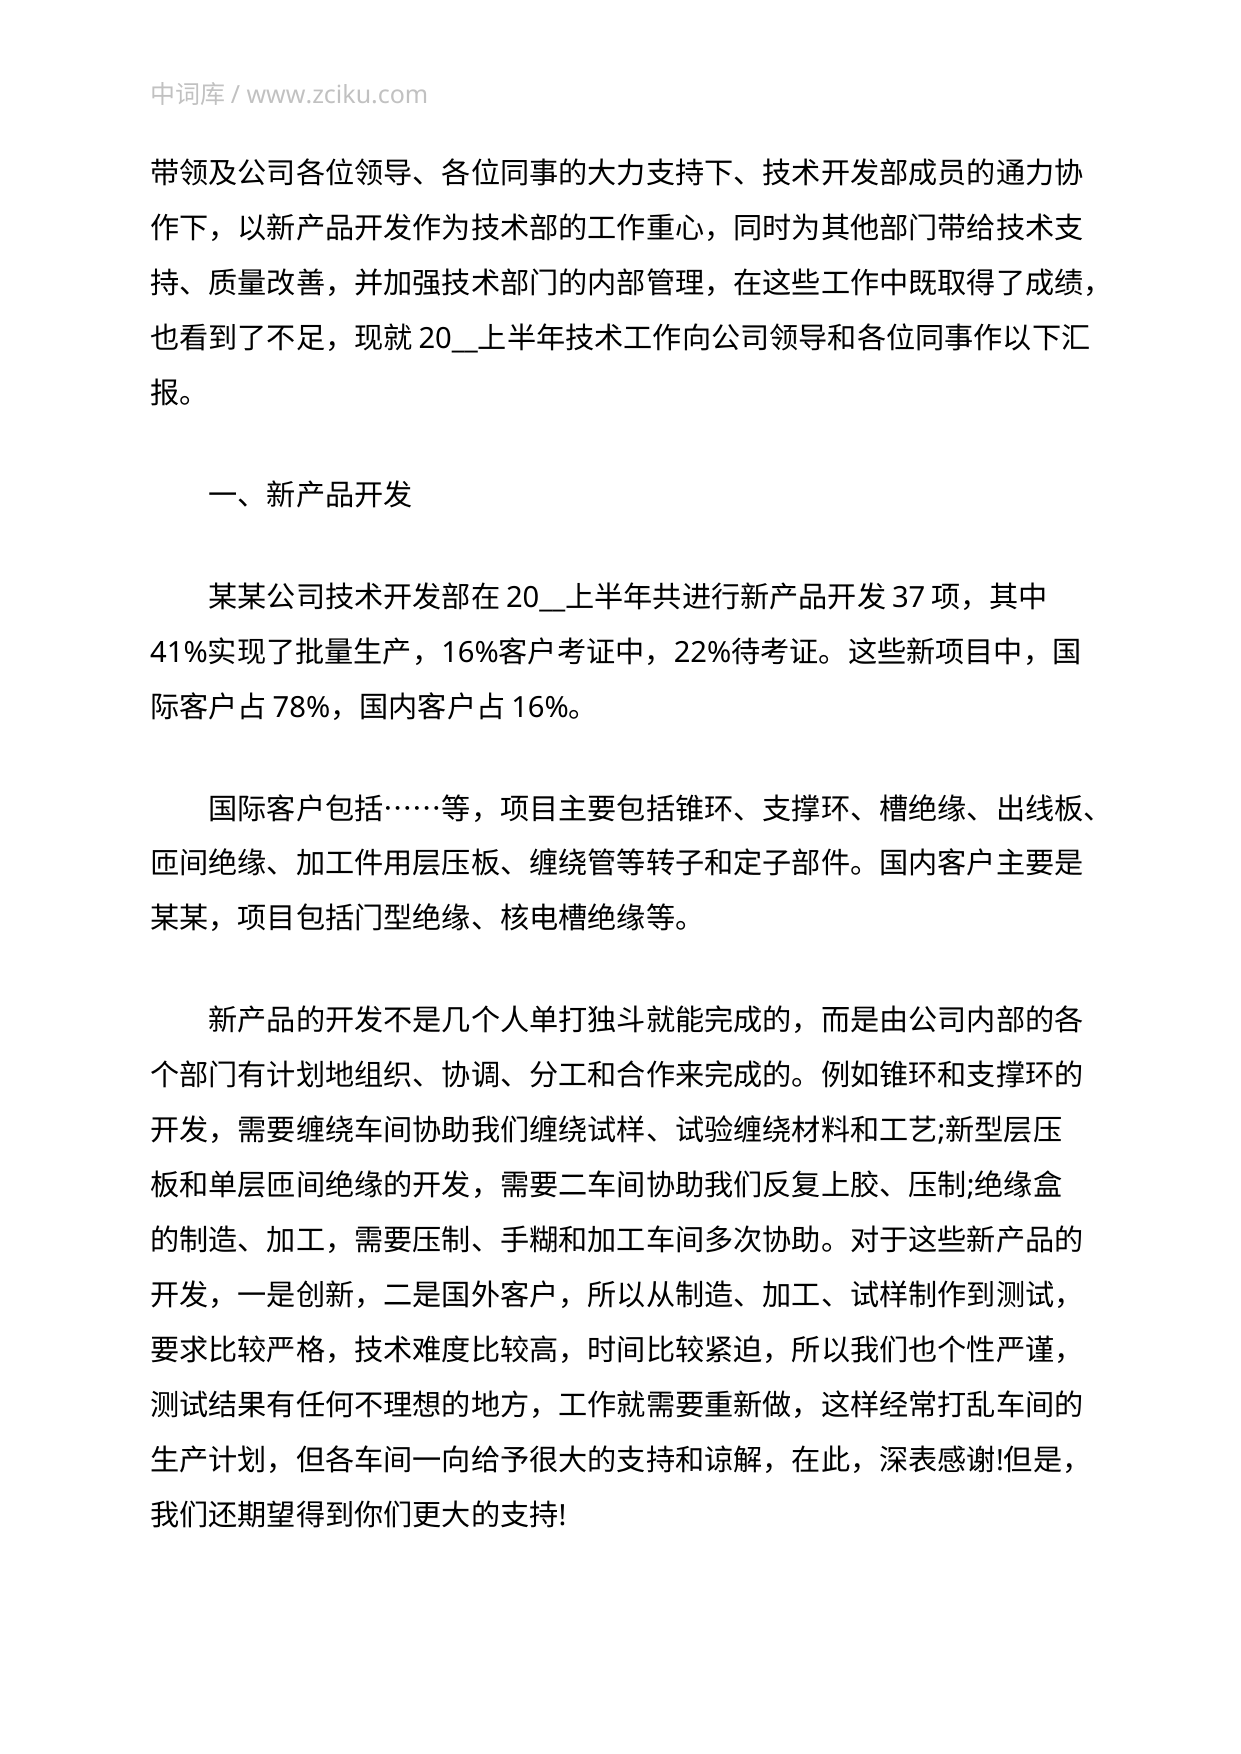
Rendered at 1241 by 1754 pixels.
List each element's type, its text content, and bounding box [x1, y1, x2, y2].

text 某某公司技术开发部在20__上半年共进行新产品开发37项，其中41%实现了批量生产，16%客户考证中，22%待考证。这些新项目中，国际客户占78%，国内客户占16%。 [150, 573, 1090, 726]
text 国际客户包括……等，项目主要包括锥环、支撑环、槽绝缘、出线板、匝间绝缘、加工件用层压板、缠绕管等转子和定子部件。国内客户主要是某某，项目包括门型绝缘、核电槽绝缘等。 [150, 785, 1090, 937]
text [150, 150, 1090, 412]
text 新产品的开发不是几个人单打独斗就能完成的，而是由公司内部的各个部门有计划地组织、协调、分工和合作来完成的。例如锥环和支撑环的开发，需要缠绕车间协助我们缠绕试样、试验缠绕材料和工艺;新型层压板和单层匝间绝缘的开发，需要二车间协助我们反复上胶、压制;绝缘盒的制造、加工，需要压制、手糊和加工车间多次协助。对于这些新产品的开发，一是创新，二是国外客户，所以从制造、加工、试样制作到测试，要求比较严格，技术难度比较高，时间比较紧迫，所以我们也个性严谨，测试结果有任何不理想的地方，工作就需要重新做，这样经常打乱车间的生产计划，但各车间一向给予很大的支持和谅解，在此，深表感谢!但是，我们还期望得到你们更大的支持! [150, 997, 1090, 1533]
text 一、新产品开发 [150, 471, 1090, 514]
